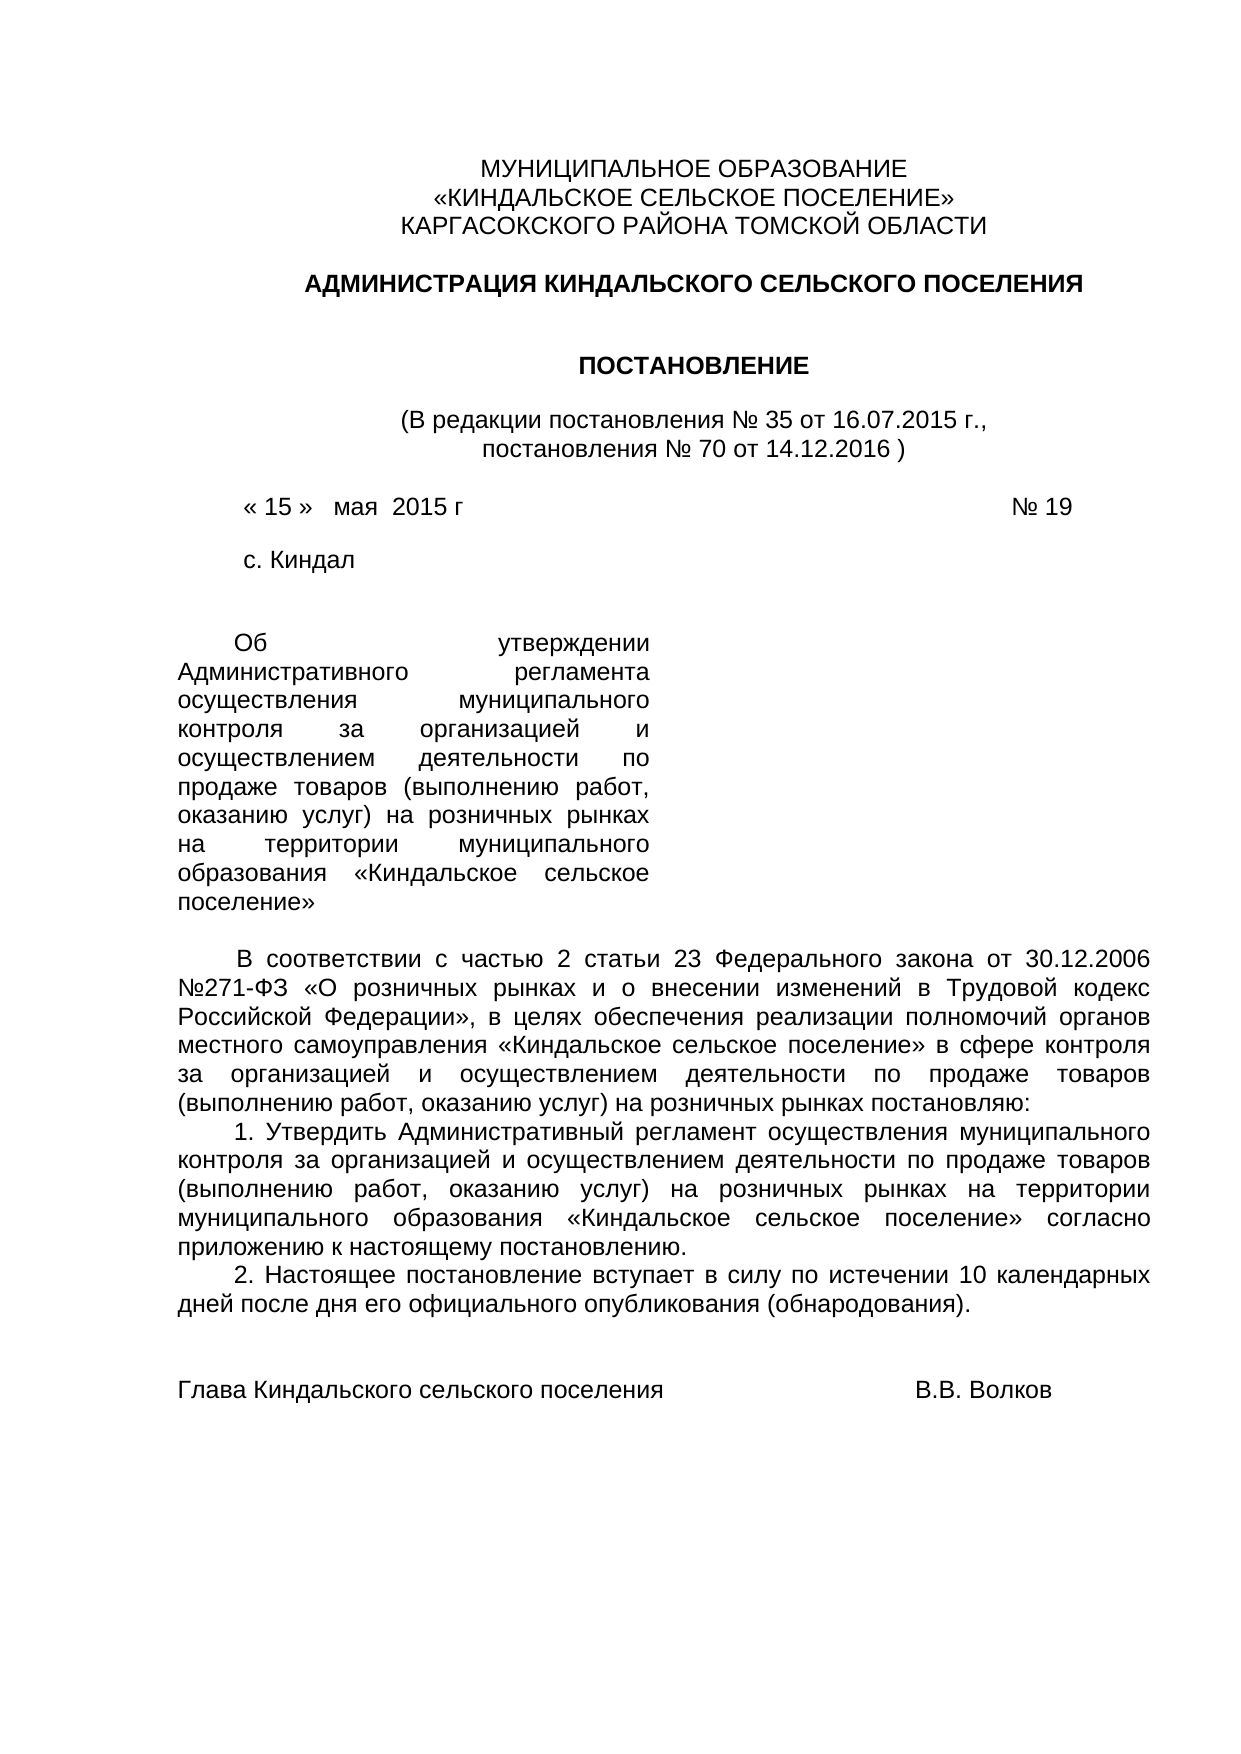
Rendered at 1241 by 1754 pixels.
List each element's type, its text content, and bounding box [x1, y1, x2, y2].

text постановления № 70 от 14.12.2016 ) [177, 434, 1152, 463]
text с. Киндал [177, 545, 1152, 574]
text Глава Киндальского сельского поселения В.В. Волков [177, 1375, 1152, 1404]
text « 15 » мая 2015 г № 19 [177, 491, 1152, 520]
text 2. Настоящее постановление вступает в силу по истечении 10 календарных дней после дня его официального опубликования (обнародования). [177, 1260, 1152, 1318]
text ПОСТАНОВЛЕНИЕ [177, 351, 1152, 380]
text АДМИНИСТРАЦИЯ КИНДАЛЬСКОГО СЕЛЬСКОГО ПОСЕЛЕНИЯ [177, 269, 1152, 297]
text (В редакции постановления № 35 от 16.07.2015 г., [177, 405, 1152, 434]
text МУНИЦИПАЛЬНОЕ ОБРАЗОВАНИЕ [177, 154, 1152, 182]
text В соответствии с частью 2 статьи 23 Федерального закона от 30.12.2006 №271-ФЗ «О розничных рынках и о внесении изменений в Трудовой кодекс Российской Федерации», в целях обеспечения реализации полномочий органов местного самоуправления «Киндальское сельское поселение» в сфере контроля за организацией и осуществлением деятельности по продаже товаров (выполнению работ, оказанию услуг) на розничных рынках постановляю: [177, 944, 1152, 1117]
text «КИНДАЛЬСКОЕ СЕЛЬСКОЕ ПОСЕЛЕНИЕ» [177, 182, 1152, 211]
text 1. Утвердить Административный регламент осуществления муниципального контроля за организацией и осуществлением деятельности по продаже товаров (выполнению работ, оказанию услуг) на розничных рынках на территории муниципального образования «Киндальское сельское поселение» согласно приложению к настоящему постановлению. [177, 1117, 1152, 1260]
text Об утверждении Административного регламента осуществления муниципального контроля за организацией и осуществлением деятельности по продаже товаров (выполнению работ, оказанию услуг) на розничных рынках на территории муниципального образования «Киндальское сельское поселение» [177, 628, 650, 915]
text КАРГАСОКСКОГО РАЙОНА ТОМСКОЙ ОБЛАСТИ [177, 211, 1152, 240]
